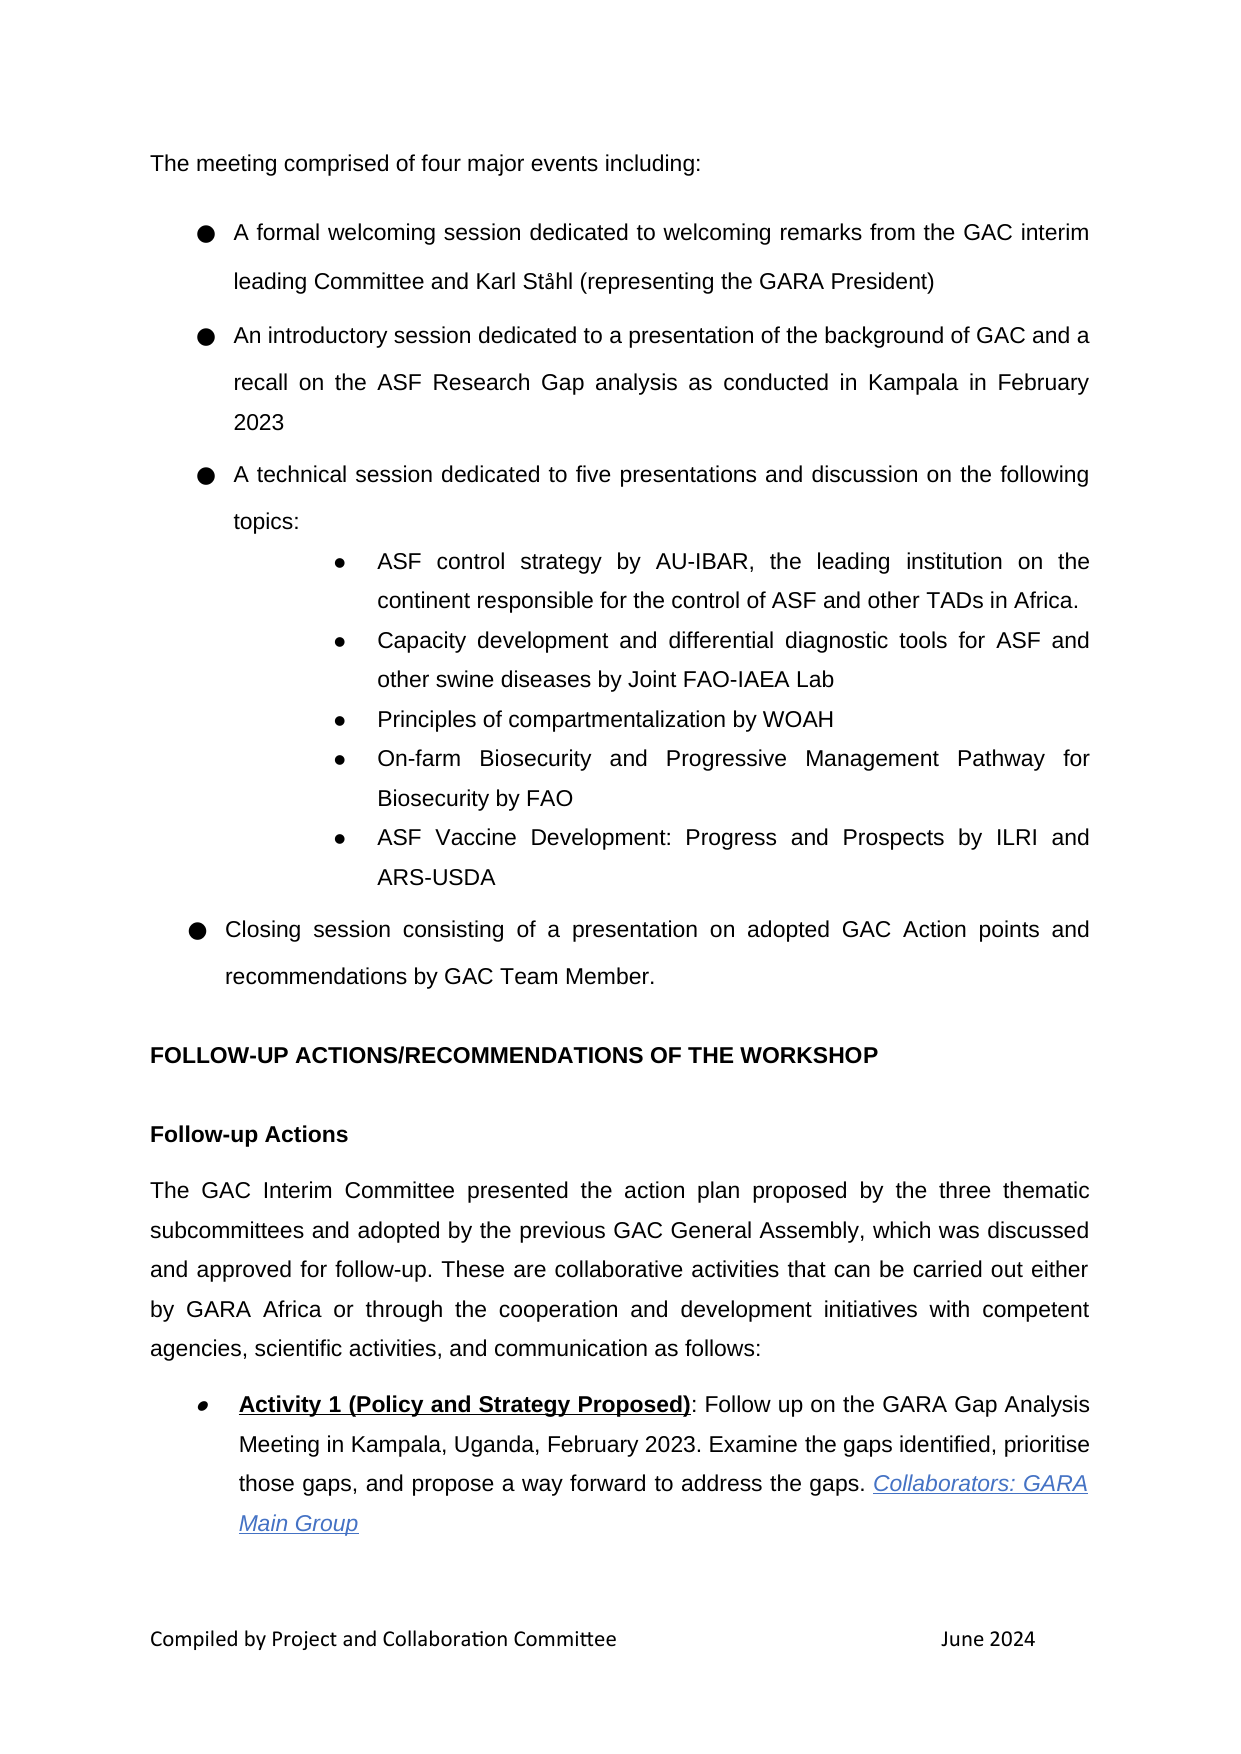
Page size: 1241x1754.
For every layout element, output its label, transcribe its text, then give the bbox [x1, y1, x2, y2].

list Activity 1 (Policy and Strategy Proposed): Follow up on the GARA Gap Analysis Meeting in Kampala, Uganda, February 2023. Examine the gaps identified, prioritise those gaps, and propose a way forward to address the gaps. Collaborators: GARA Main Group [195, 1391, 1090, 1536]
text The GAC Interim Committee presented the action plan proposed by the three thematic subcommittees and adopted by the previous GAC General Assembly, which was discussed and approved for follow-up. These are collaborative activities that can be carried out either by GARA Africa or through the cooperation and development initiatives with competent agencies, scientific activities, and communication as follows: [150, 1177, 1090, 1361]
list ASF control strategy by AU-IBAR, the leading institution on the continent responsible for the control of ASF and other TADs in Africa. [333, 548, 1090, 613]
text The meeting comprised of four major events including: [150, 150, 1090, 176]
list ASF Vaccine Development: Progress and Prospects by ILRI and ARS-USDA [333, 824, 1090, 890]
list Principles of compartmentalization by WOAH [333, 706, 1090, 732]
list Closing session consisting of a presentation on adopted GAC Action points and recommendations by GAC Team Member. [187, 903, 1090, 989]
list On-farm Biosecurity and Progressive Management Pathway for Biosecurity by FAO [333, 745, 1090, 811]
list A technical session dedicated to five presentations and discussion on the following topics: [196, 448, 1090, 534]
list An introductory session dedicated to a presentation of the background of GAC and a recall on the ASF Research Gap analysis as conducted in Kampala in February 2023 [196, 309, 1090, 435]
text Follow-up Actions [150, 1121, 1090, 1147]
text FOLLOW-UP ACTIONS/RECOMMENDATIONS OF THE WORKSHOP [150, 1042, 1090, 1068]
list Capacity development and differential diagnostic tools for ASF and other swine diseases by Joint FAO-IAEA Lab [333, 627, 1090, 692]
list A formal welcoming session dedicated to welcoming remarks from the GAC interim leading Committee and Karl Ståhl (representing the GARA President) [196, 206, 1090, 295]
